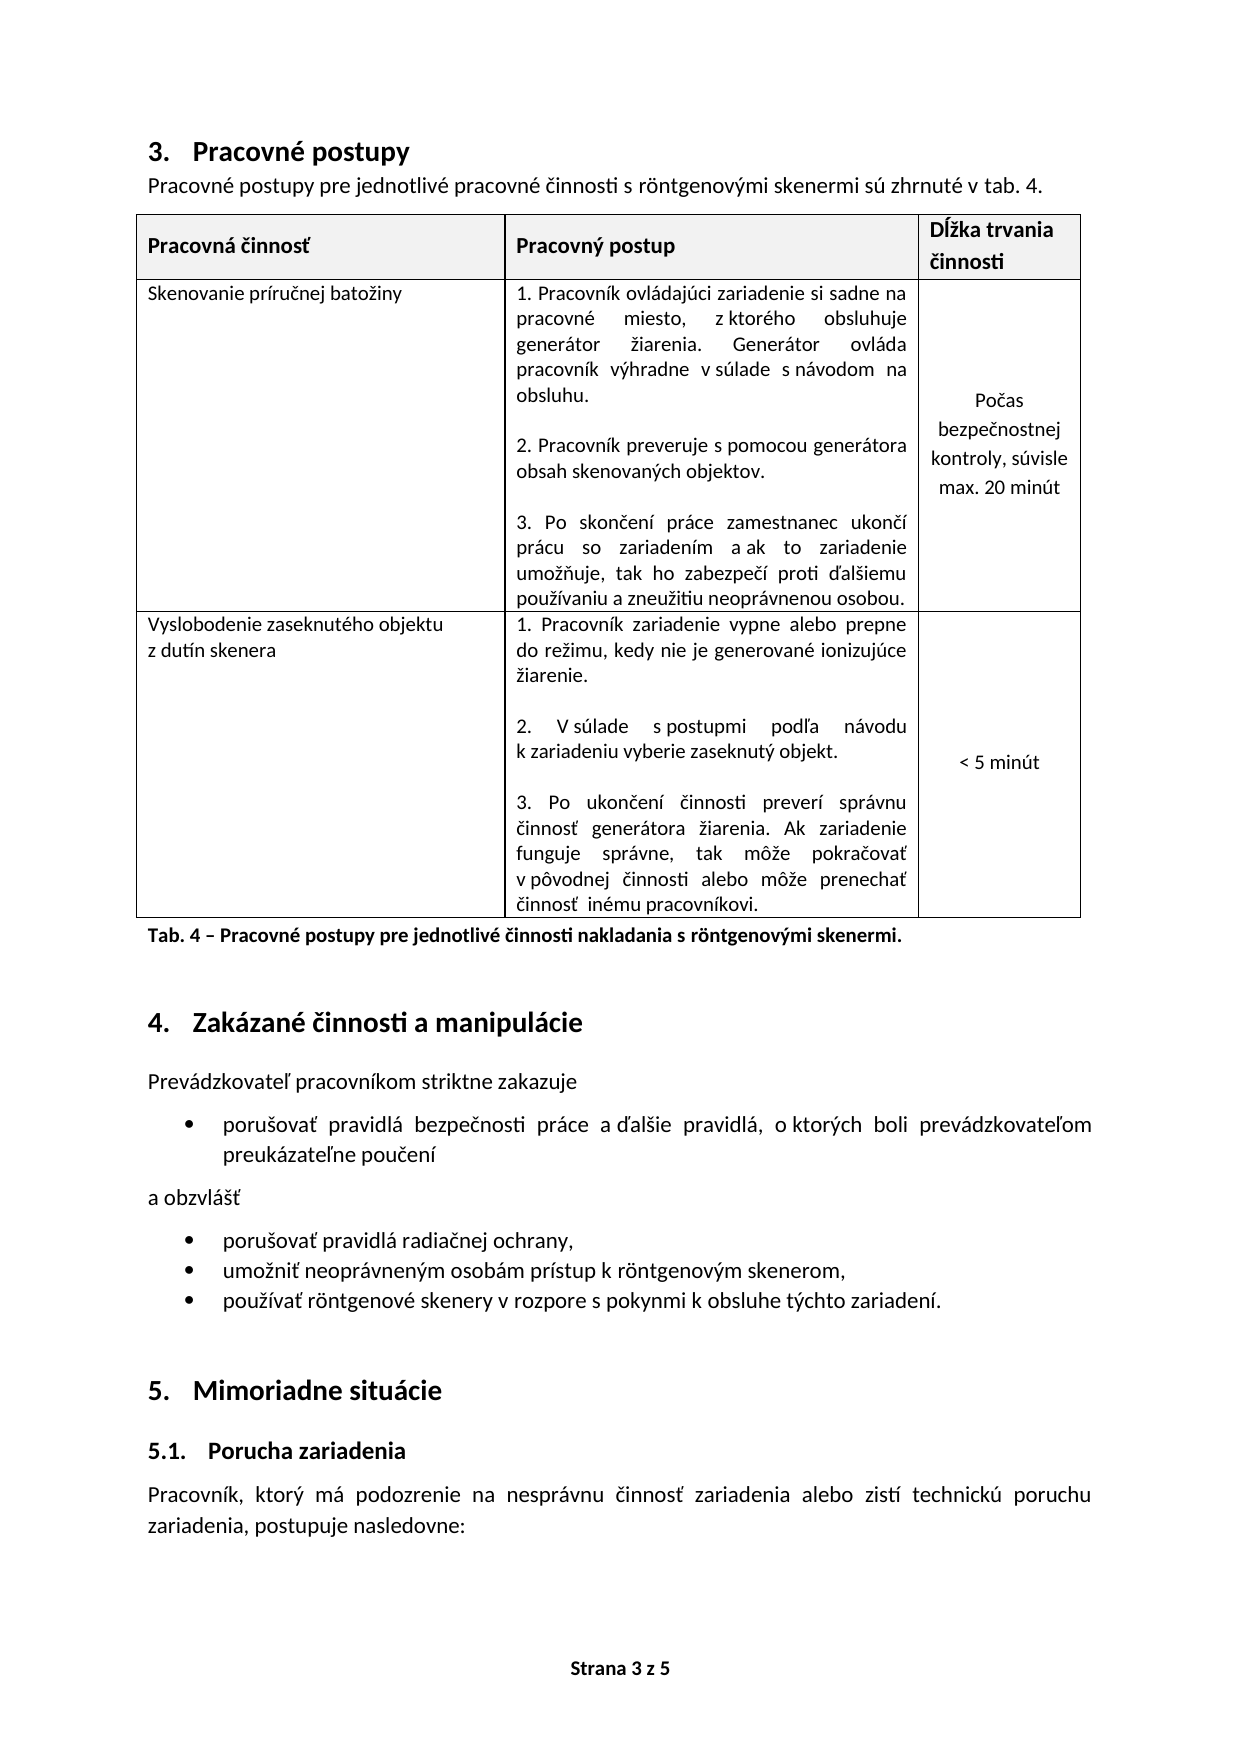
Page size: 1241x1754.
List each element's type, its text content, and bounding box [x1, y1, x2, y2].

table_cell Skenovanie príručnej batožiny [137, 280, 504, 611]
list používať röntgenové skenery v rozpore s pokynmi k obsluhe týchto zariadení. [185, 1286, 1093, 1314]
text Pracovné postupy pre jednotlivé pracovné činnosti s röntgenovými skenermi sú zhrnuté v tab. 4. [148, 171, 1093, 199]
table_header Pracovný postup [506, 215, 918, 279]
subtitle Porucha zariadenia [148, 1435, 1093, 1466]
list porušovať pravidlá bezpečnosti práce a ďalšie pravidlá, o ktorých boli prevádzkovateľom preukázateľne poučení [185, 1110, 1093, 1168]
subtitle Pracovné postupy [148, 133, 1093, 168]
list porušovať pravidlá radiačnej ochrany, [185, 1226, 1093, 1254]
text Prevádzkovateľ pracovníkom striktne zakazuje [148, 1067, 1093, 1096]
table_header Dĺžka trvania činnosti [919, 215, 1080, 279]
text a obzvlášť [148, 1183, 1093, 1211]
table_cell Vyslobodenie zaseknutého objektu z dutín skenera [137, 612, 504, 917]
table_cell 1. Pracovník zariadenie vypne alebo prepne do režimu, kedy nie je generované ionizujúce žiarenie. 2. V súlade s postupmi podľa návodu k zariadeniu vyberie zaseknutý objekt. 3. Po ukončení činnosti preverí správnu činnosť generátora žiarenia. Ak zariadenie funguje správne, tak môže pokračovať v pôvodnej činnosti alebo môže prenechať činnosť inému pracovníkovi. [506, 612, 918, 917]
text Pracovník, ktorý má podozrenie na nesprávnu činnosť zariadenia alebo zistí technickú poruchu zariadenia, postupuje nasledovne: [148, 1481, 1093, 1539]
table_cell Počas bezpečnostnej kontroly, súvisle max. 20 minút [919, 280, 1080, 611]
list umožniť neoprávneným osobám prístup k röntgenovým skenerom, [185, 1256, 1093, 1284]
table_cell Tab. 4 – Pracovné postupy pre jednotlivé činnosti nakladania s röntgenovými skenermi. [136, 918, 1080, 952]
subtitle Mimoriadne situácie [148, 1372, 1093, 1407]
table_header Pracovná činnosť [137, 215, 504, 279]
table_cell 1. Pracovník ovládajúci zariadenie si sadne na pracovné miesto, z ktorého obsluhuje generátor žiarenia. Generátor ovláda pracovník výhradne v súlade s návodom na obsluhu. 2. Pracovník preveruje s pomocou generátora obsah skenovaných objektov. 3. Po skončení práce zamestnanec ukončí prácu so zariadením a ak to zariadenie umožňuje, tak ho zabezpečí proti ďalšiemu používaniu a zneužitiu neoprávnenou osobou. [506, 280, 918, 611]
table_cell < 5 minút [919, 612, 1080, 917]
subtitle Zakázané činnosti a manipulácie [148, 1004, 1093, 1040]
